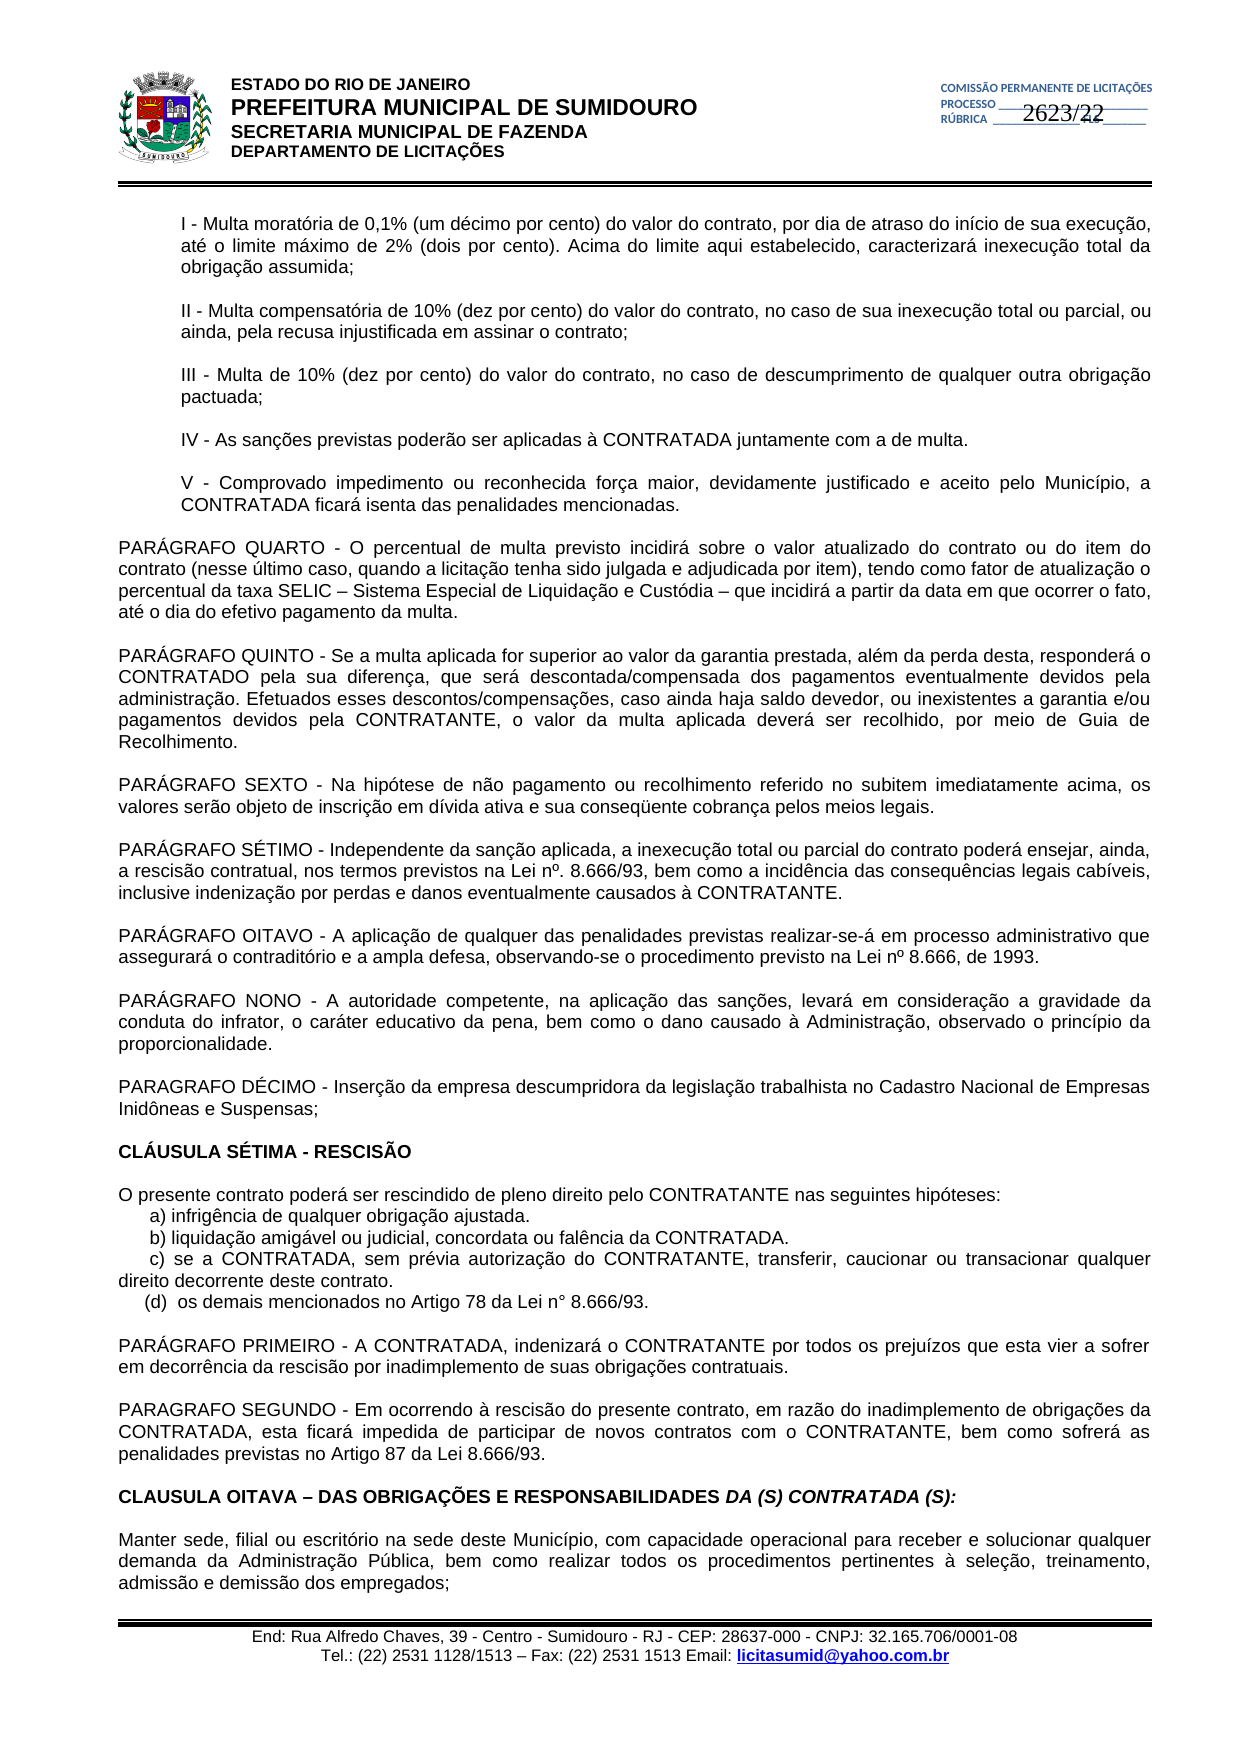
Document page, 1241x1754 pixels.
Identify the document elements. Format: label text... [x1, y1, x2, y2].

text CLAUSULA OITAVA – DAS OBRIGAÇÕES E RESPONSABILIDADES DA (S) CONTRATADA (S): [118, 1485, 1152, 1507]
text PARÁGRAFO NONO - A autoridade competente, na aplicação das sanções, levará em consideração a gravidade da conduta do infrator, o caráter educativo da pena, bem como o dano causado à Administração, observado o princípio da proporcionalidade. [118, 989, 1152, 1054]
text c) se a CONTRATADA, sem prévia autorização do CONTRATANTE, transferir, caucionar ou transacionar qualquer direito decorrente deste contrato. [118, 1248, 1152, 1291]
text PARAGRAFO DÉCIMO - Inserção da empresa descumpridora da legislação trabalhista no Cadastro Nacional de Empresas Inidôneas e Suspensas; [118, 1076, 1152, 1119]
text O presente contrato poderá ser rescindido de pleno direito pelo CONTRATANTE nas seguintes hipóteses: [118, 1183, 1152, 1205]
text I - Multa moratória de 0,1% (um décimo por cento) do valor do contrato, por dia de atraso do início de sua execução, até o limite máximo de 2% (dois por cento). Acima do limite aqui estabelecido, caracterizará inexecução total da obrigação assumida; [181, 213, 1152, 278]
text PARAGRAFO SEGUNDO - Em ocorrendo à rescisão do presente contrato, em razão do inadimplemento de obrigações da CONTRATADA, esta ficará impedida de participar de novos contratos com o CONTRATANTE, bem como sofrerá as penalidades previstas no Artigo 87 da Lei 8.666/93. [118, 1399, 1152, 1464]
text Manter sede, filial ou escritório na sede deste Município, com capacidade operacional para receber e solucionar qualquer demanda da Administração Pública, bem como realizar todos os procedimentos pertinentes à seleção, treinamento, admissão e demissão dos empregados; [118, 1528, 1152, 1593]
text PARÁGRAFO QUINTO - Se a multa aplicada for superior ao valor da garantia prestada, além da perda desta, responderá o CONTRATADO pela sua diferença, que será descontada/compensada dos pagamentos eventualmente devidos pela administração. Efetuados esses descontos/compensações, caso ainda haja saldo devedor, ou inexistentes a garantia e/ou pagamentos devidos pela CONTRATANTE, o valor da multa aplicada deverá ser recolhido, por meio de Guia de Recolhimento. [118, 644, 1152, 752]
text III - Multa de 10% (dez por cento) do valor do contrato, no caso de descumprimento de qualquer outra obrigação pactuada; [181, 364, 1152, 407]
text II - Multa compensatória de 10% (dez por cento) do valor do contrato, no caso de sua inexecução total ou parcial, ou ainda, pela recusa injustificada em assinar o contrato; [181, 299, 1152, 343]
text V - Comprovado impedimento ou reconhecida força maior, devidamente justificado e aceito pelo Município, a CONTRATADA ficará isenta das penalidades mencionadas. [181, 472, 1152, 515]
text PARÁGRAFO SEXTO - Na hipótese de não pagamento ou recolhimento referido no subitem imediatamente acima, os valores serão objeto de inscrição em dívida ativa e sua conseqüente cobrança pelos meios legais. [118, 774, 1152, 817]
text a) infrigência de qualquer obrigação ajustada. [118, 1205, 1152, 1227]
text b) liquidação amigável ou judicial, concordata ou falência da CONTRATADA. [118, 1227, 1152, 1248]
text PARÁGRAFO PRIMEIRO - A CONTRATADA, indenizará o CONTRATANTE por todos os prejuízos que esta vier a sofrer em decorrência da rescisão por inadimplemento de suas obrigações contratuais. [118, 1334, 1152, 1378]
text IV - As sanções previstas poderão ser aplicadas à CONTRATADA juntamente com a de multa. [181, 429, 1152, 450]
text PARÁGRAFO QUARTO - O percentual de multa previsto incidirá sobre o valor atualizado do contrato ou do item do contrato (nesse último caso, quando a licitação tenha sido julgada e adjudicada por item), tendo como fator de atualização o percentual da taxa SELIC – Sistema Especial de Liquidação e Custódia – que incidirá a partir da data em que ocorrer o fato, até o dia do efetivo pagamento da multa. [118, 537, 1152, 623]
picture [118, 71, 212, 164]
text (d) os demais mencionados no Artigo 78 da Lei n° 8.666/93. [118, 1291, 1152, 1313]
text CLÁUSULA SÉTIMA - RESCISÃO [118, 1140, 1152, 1162]
text PARÁGRAFO OITAVO - A aplicação de qualquer das penalidades previstas realizar-se-á em processo administrativo que assegurará o contraditório e a ampla defesa, observando-se o procedimento previsto na Lei nº 8.666, de 1993. [118, 925, 1152, 968]
text PARÁGRAFO SÉTIMO - Independente da sanção aplicada, a inexecução total ou parcial do contrato poderá ensejar, ainda, a rescisão contratual, nos termos previstos na Lei nº. 8.666/93, bem como a incidência das consequências legais cabíveis, inclusive indenização por perdas e danos eventualmente causados à CONTRATANTE. [118, 838, 1152, 903]
